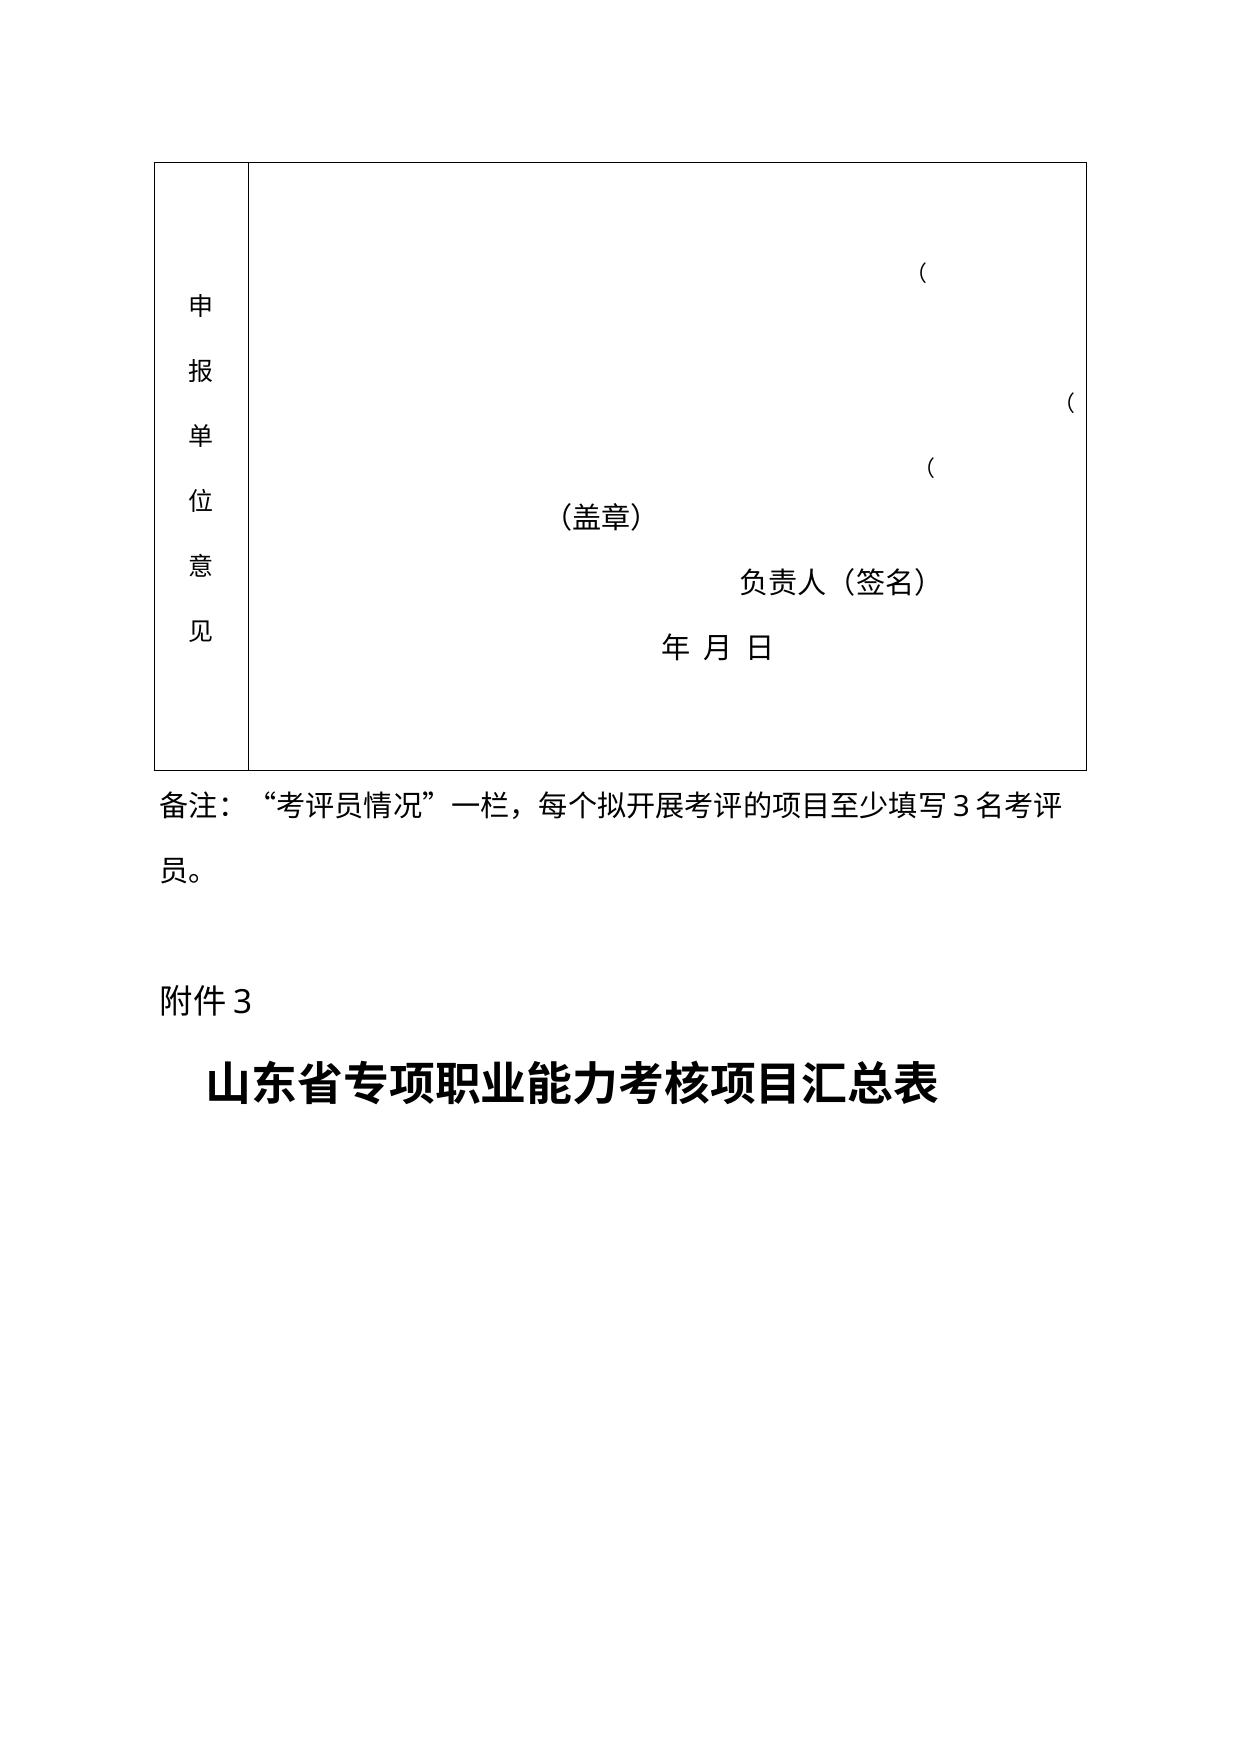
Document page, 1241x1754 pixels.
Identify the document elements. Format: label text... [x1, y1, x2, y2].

text 山东省专项职业能力考核项目汇总表 [159, 1031, 1081, 1129]
text 附件3 [159, 966, 1081, 1031]
table_cell （ （ （ （盖章） 负责人（签名） 年 月 日 [249, 163, 1086, 770]
table_cell 申 报 单 位 意 见 [155, 163, 248, 770]
text 备注：“考评员情况”一栏，每个拟开展考评的项目至少填写3名考评员。 [159, 771, 1081, 901]
